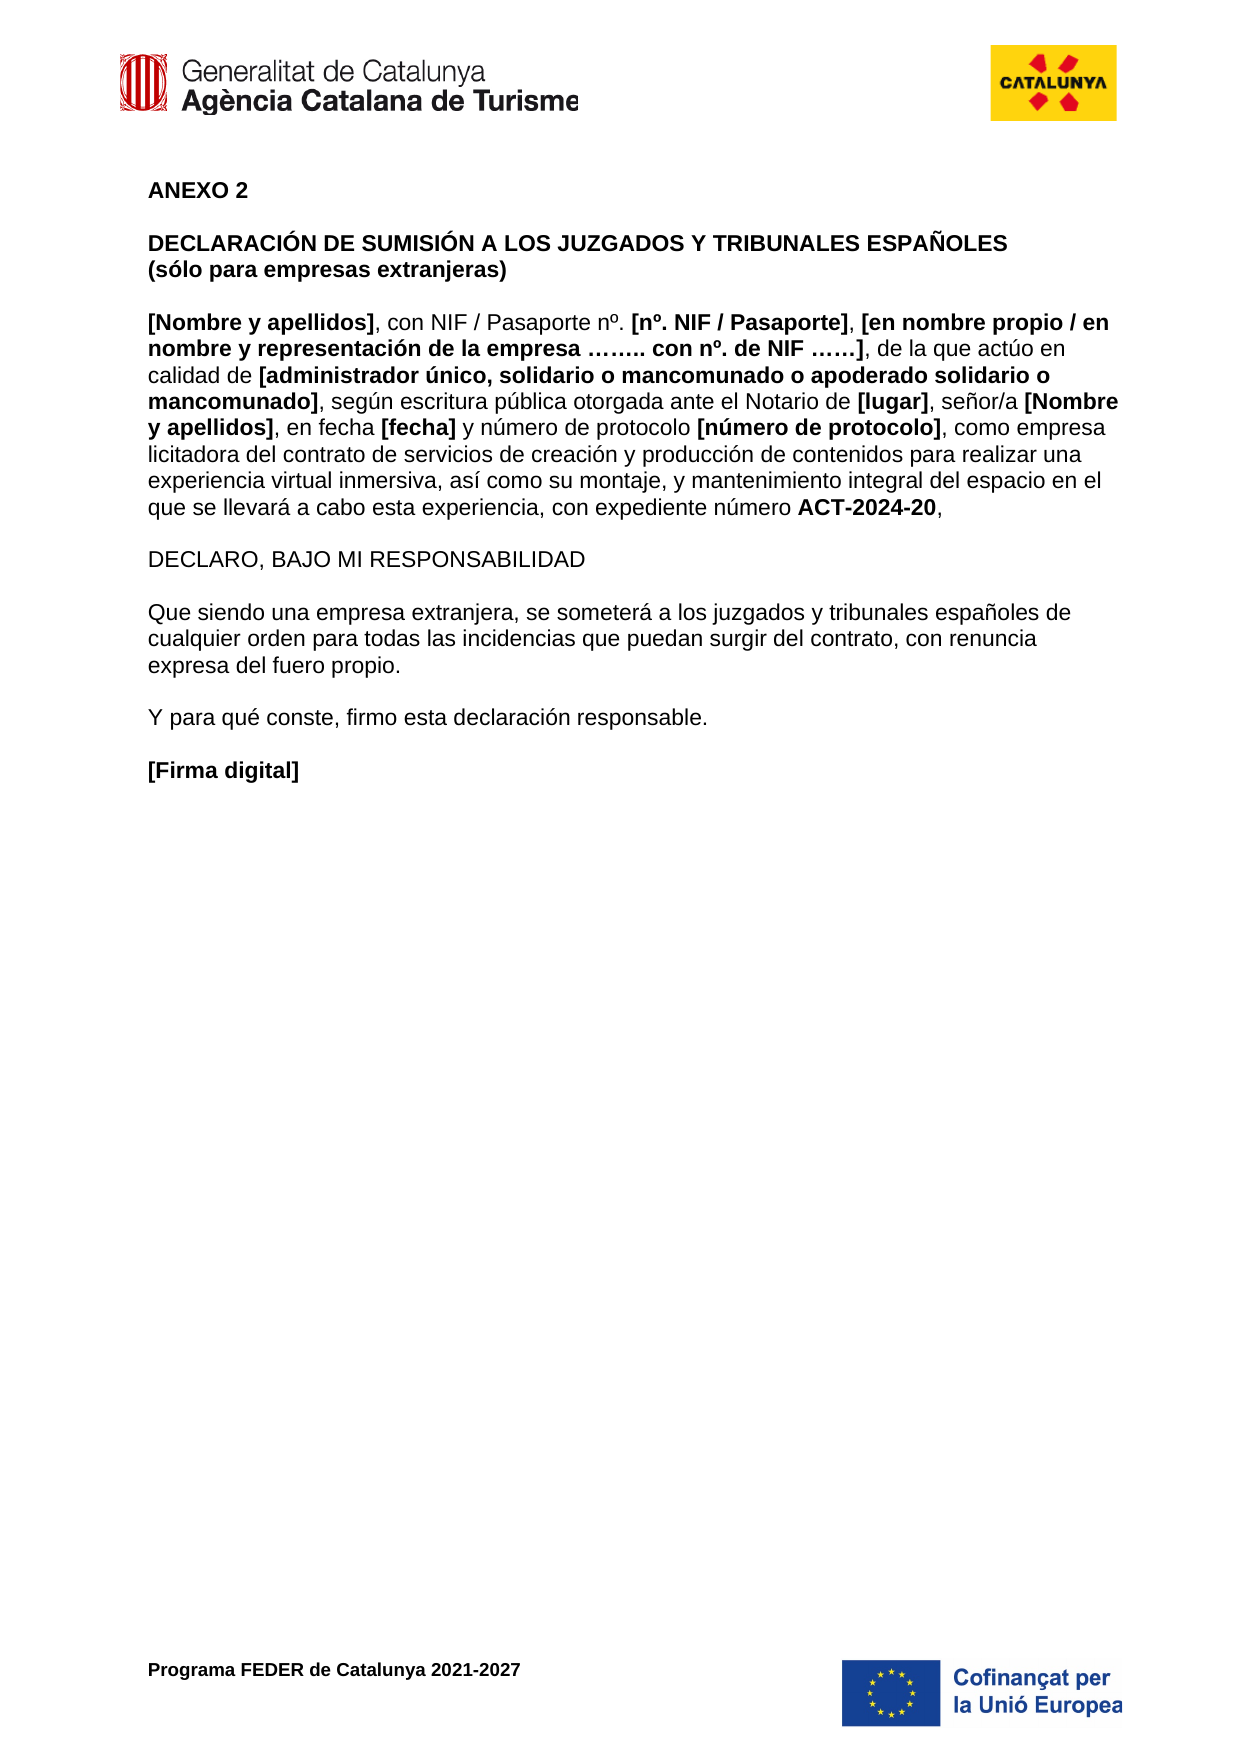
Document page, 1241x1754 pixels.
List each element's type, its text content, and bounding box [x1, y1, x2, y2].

text DECLARO, BAJO MI RESPONSABILIDAD [148, 546, 1122, 572]
picture [840, 1658, 1123, 1728]
text [Firma digital] [148, 757, 1122, 783]
subtitle ANEXO 2 [148, 177, 1122, 203]
picture [118, 54, 578, 114]
text [Nombre y apellidos], con NIF / Pasaporte nº. [nº. NIF / Pasaporte], [en nombre propio / en nombre y representación de la empresa …….. con nº. de NIF ……], de la que actúo en calidad de [administrador único, solidario o mancomunado o apoderado solidario o mancomunado], según escritura pública otorgada ante el Notario de [lugar], señor/a [Nombre y apellidos], en fecha [fecha] y número de protocolo [número de protocolo], como empresa licitadora del contrato de servicios de creación y producción de contenidos para realizar una experiencia virtual inmersiva, así como su montaje, y mantenimiento integral del espacio en el que se llevará a cabo esta experiencia, con expediente número ACT-2024-20, [148, 309, 1122, 520]
picture [990, 45, 1117, 121]
text Que siendo una empresa extranjera, se someterá a los juzgados y tribunales españoles de cualquier orden para todas las incidencias que puedan surgir del contrato, con renuncia expresa del fuero propio. [148, 599, 1122, 678]
text Y para qué conste, firmo esta declaración responsable. [148, 704, 1122, 731]
title DECLARACIÓN DE SUMISIÓN A LOS JUZGADOS Y TRIBUNALES ESPAÑOLES [148, 230, 1122, 256]
title (sólo para empresas extranjeras) [148, 256, 1122, 283]
